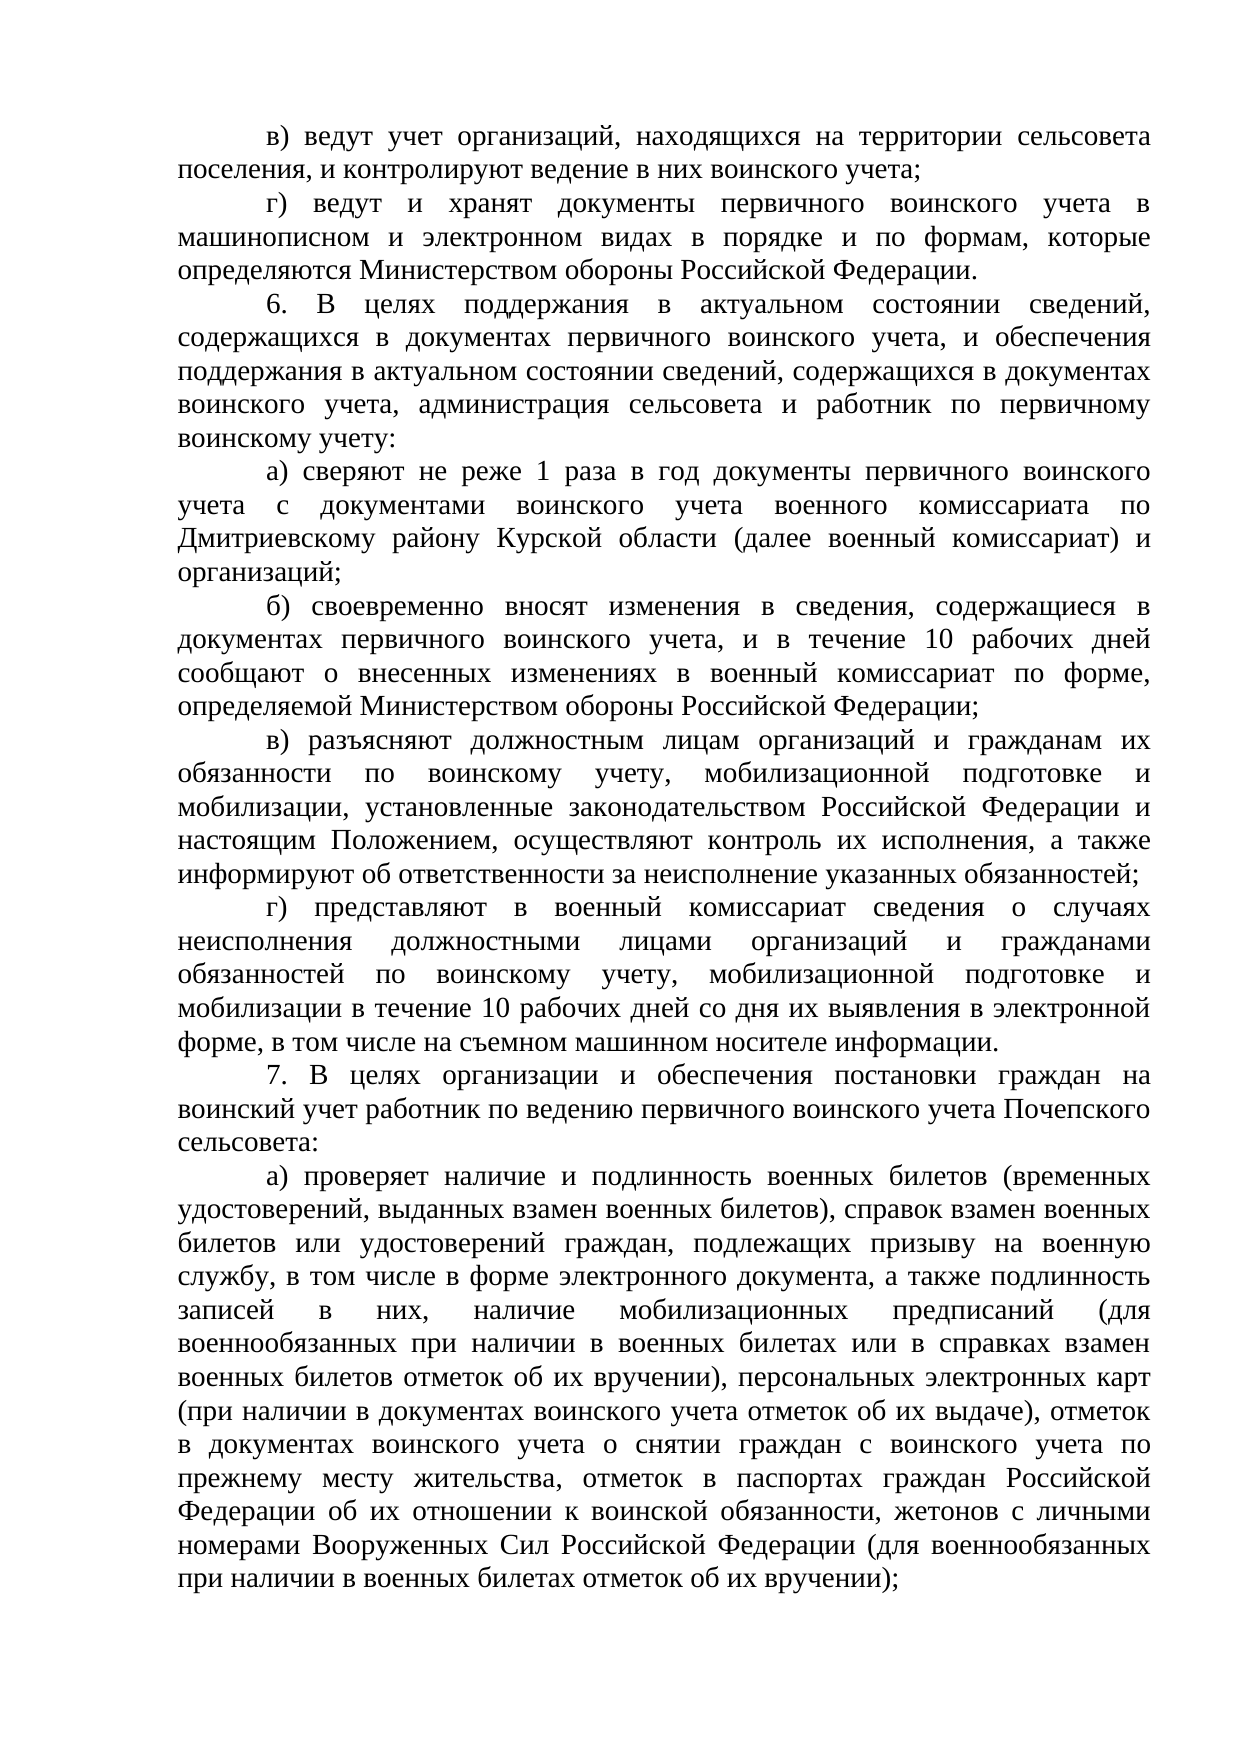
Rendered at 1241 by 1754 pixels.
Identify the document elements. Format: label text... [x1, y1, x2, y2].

text а) сверяют не реже 1 раза в год документы первичного воинского учета с документами воинского учета военного комиссариата по Дмитриевскому району Курской области (далее военный комиссариат) и организаций; [177, 453, 1152, 588]
text г) представляют в военный комиссариат сведения о случаях неисполнения должностными лицами организаций и гражданами обязанностей по воинскому учету, мобилизационной подготовке и мобилизации в течение 10 рабочих дней со дня их выявления в электронной форме, в том числе на съемном машинном носителе информации. [177, 889, 1152, 1057]
text б) своевременно вносят изменения в сведения, содержащиеся в документах первичного воинского учета, и в течение 10 рабочих дней сообщают о внесенных изменениях в военный комиссариат по форме, определяемой Министерством обороны Российской Федерации; [177, 588, 1152, 722]
text в) ведут учет организаций, находящихся на территории сельсовета поселения, и контролируют ведение в них воинского учета; [177, 118, 1152, 185]
text 6. В целях поддержания в актуальном состоянии сведений, содержащихся в документах первичного воинского учета, и обеспечения поддержания в актуальном состоянии сведений, содержащихся в документах воинского учета, администрация сельсовета и работник по первичному воинскому учету: [177, 286, 1152, 453]
text г) ведут и хранят документы первичного воинского учета в машинописном и электронном видах в порядке и по формам, которые определяются Министерством обороны Российской Федерации. [177, 185, 1152, 286]
text а) проверяет наличие и подлинность военных билетов (временных удостоверений, выданных взамен военных билетов), справок взамен военных билетов или удостоверений граждан, подлежащих призыву на военную службу, в том числе в форме электронного документа, а также подлинность записей в них, наличие мобилизационных предписаний (для военнообязанных при наличии в военных билетах или в справках взамен военных билетов отметок об их вручении), персональных электронных карт (при наличии в документах воинского учета отметок об их выдаче), отметок в документах воинского учета о снятии граждан с воинского учета по прежнему месту жительства, отметок в паспортах граждан Российской Федерации об их отношении к воинской обязанности, жетонов с личными номерами Вооруженных Сил Российской Федерации (для военнообязанных при наличии в военных билетах отметок об их вручении); [177, 1158, 1152, 1594]
text 7. В целях организации и обеспечения постановки граждан на воинский учет работник по ведению первичного воинского учета Почепского сельсовета: [177, 1057, 1152, 1158]
text в) разъясняют должностным лицам организаций и гражданам их обязанности по воинскому учету, мобилизационной подготовке и мобилизации, установленные законодательством Российской Федерации и настоящим Положением, осуществляют контроль их исполнения, а также информируют об ответственности за неисполнение указанных обязанностей; [177, 722, 1152, 889]
